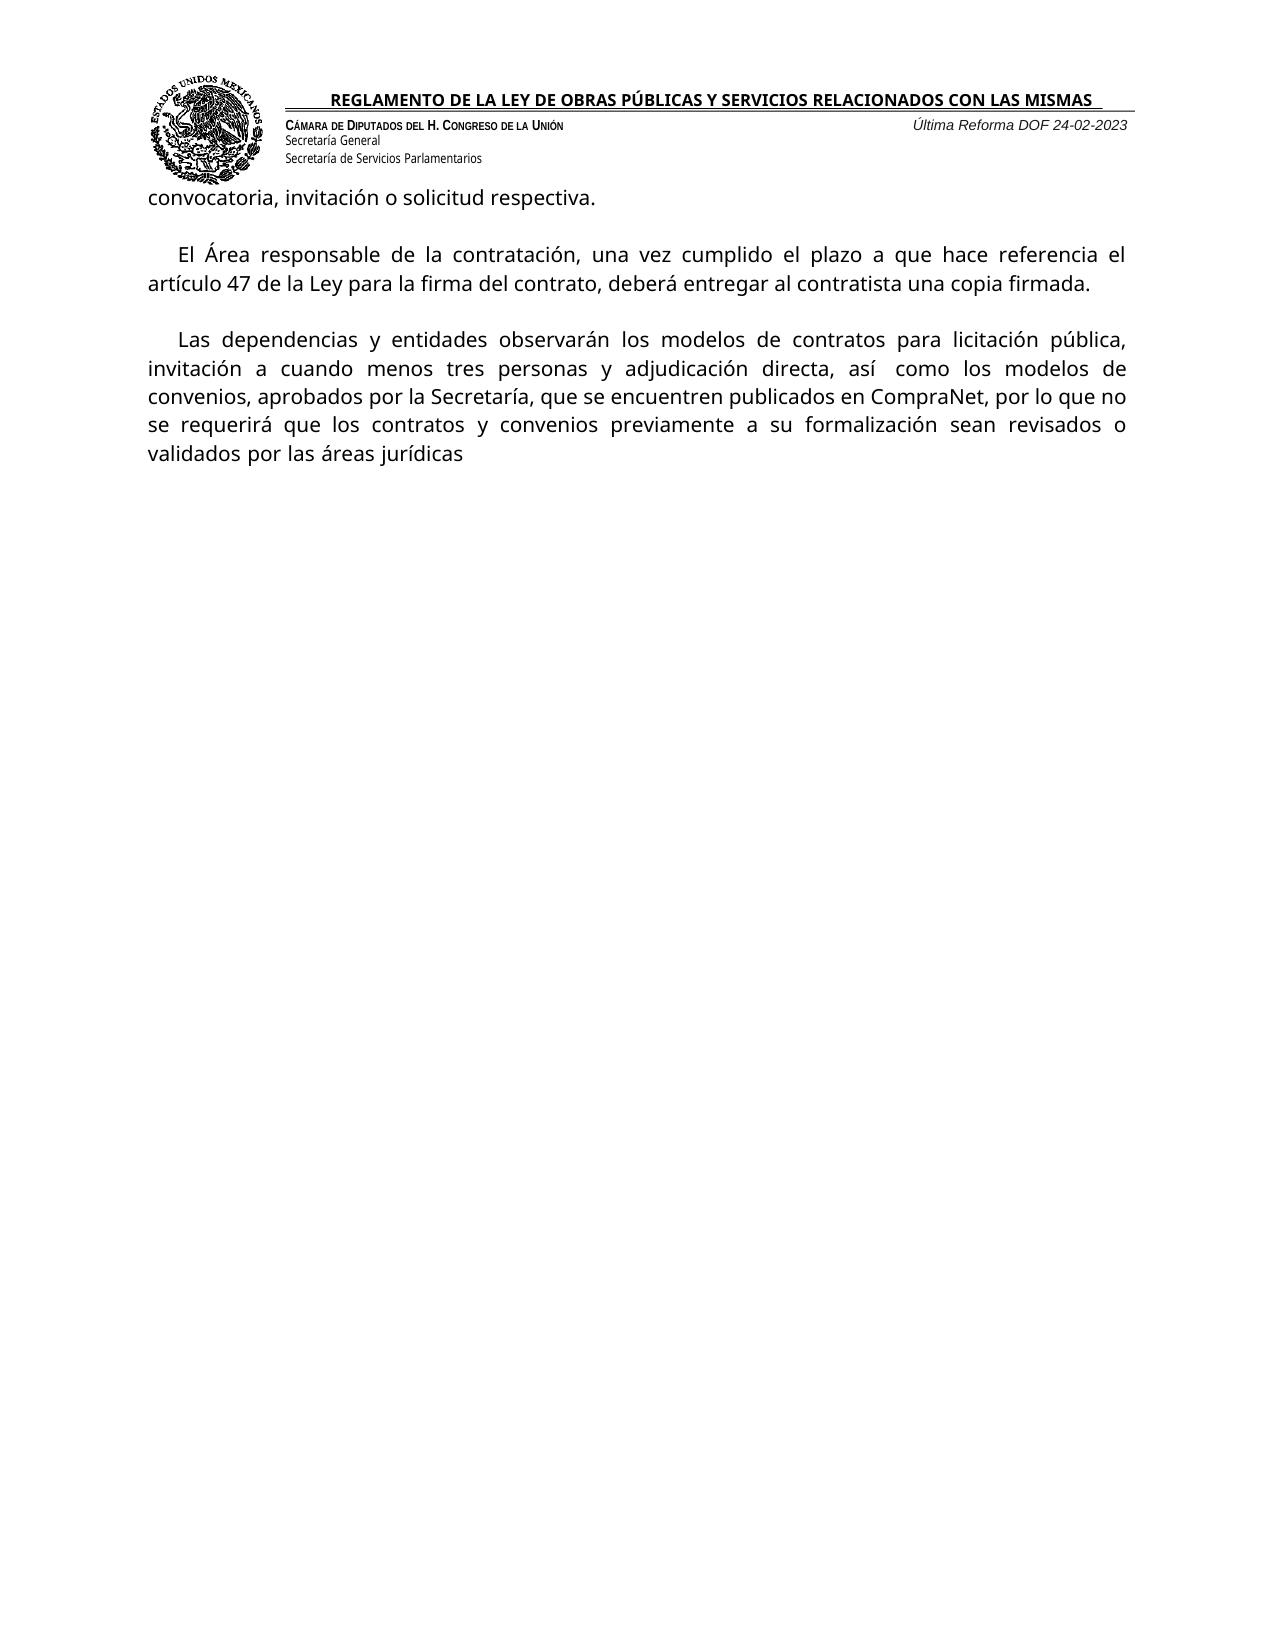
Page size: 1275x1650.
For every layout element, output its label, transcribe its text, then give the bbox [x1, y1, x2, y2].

picture [150, 75, 263, 183]
text Las dependencias y entidades observarán los modelos de contratos para licitación pública, invitación a cuando menos tres personas y adjudicación directa, así como los modelos de convenios, aprobados por la Secretaría, que se encuentren publicados en CompraNet, por lo que no se requerirá que los contratos y convenios previamente a su formalización sean revisados o validados por las áreas jurídicas [148, 325, 1127, 467]
text El Área responsable de la contratación, una vez cumplido el plazo a que hace referencia el artículo 47 de la Ley para la firma del contrato, deberá entregar al contratista una copia firmada. [148, 240, 1127, 297]
